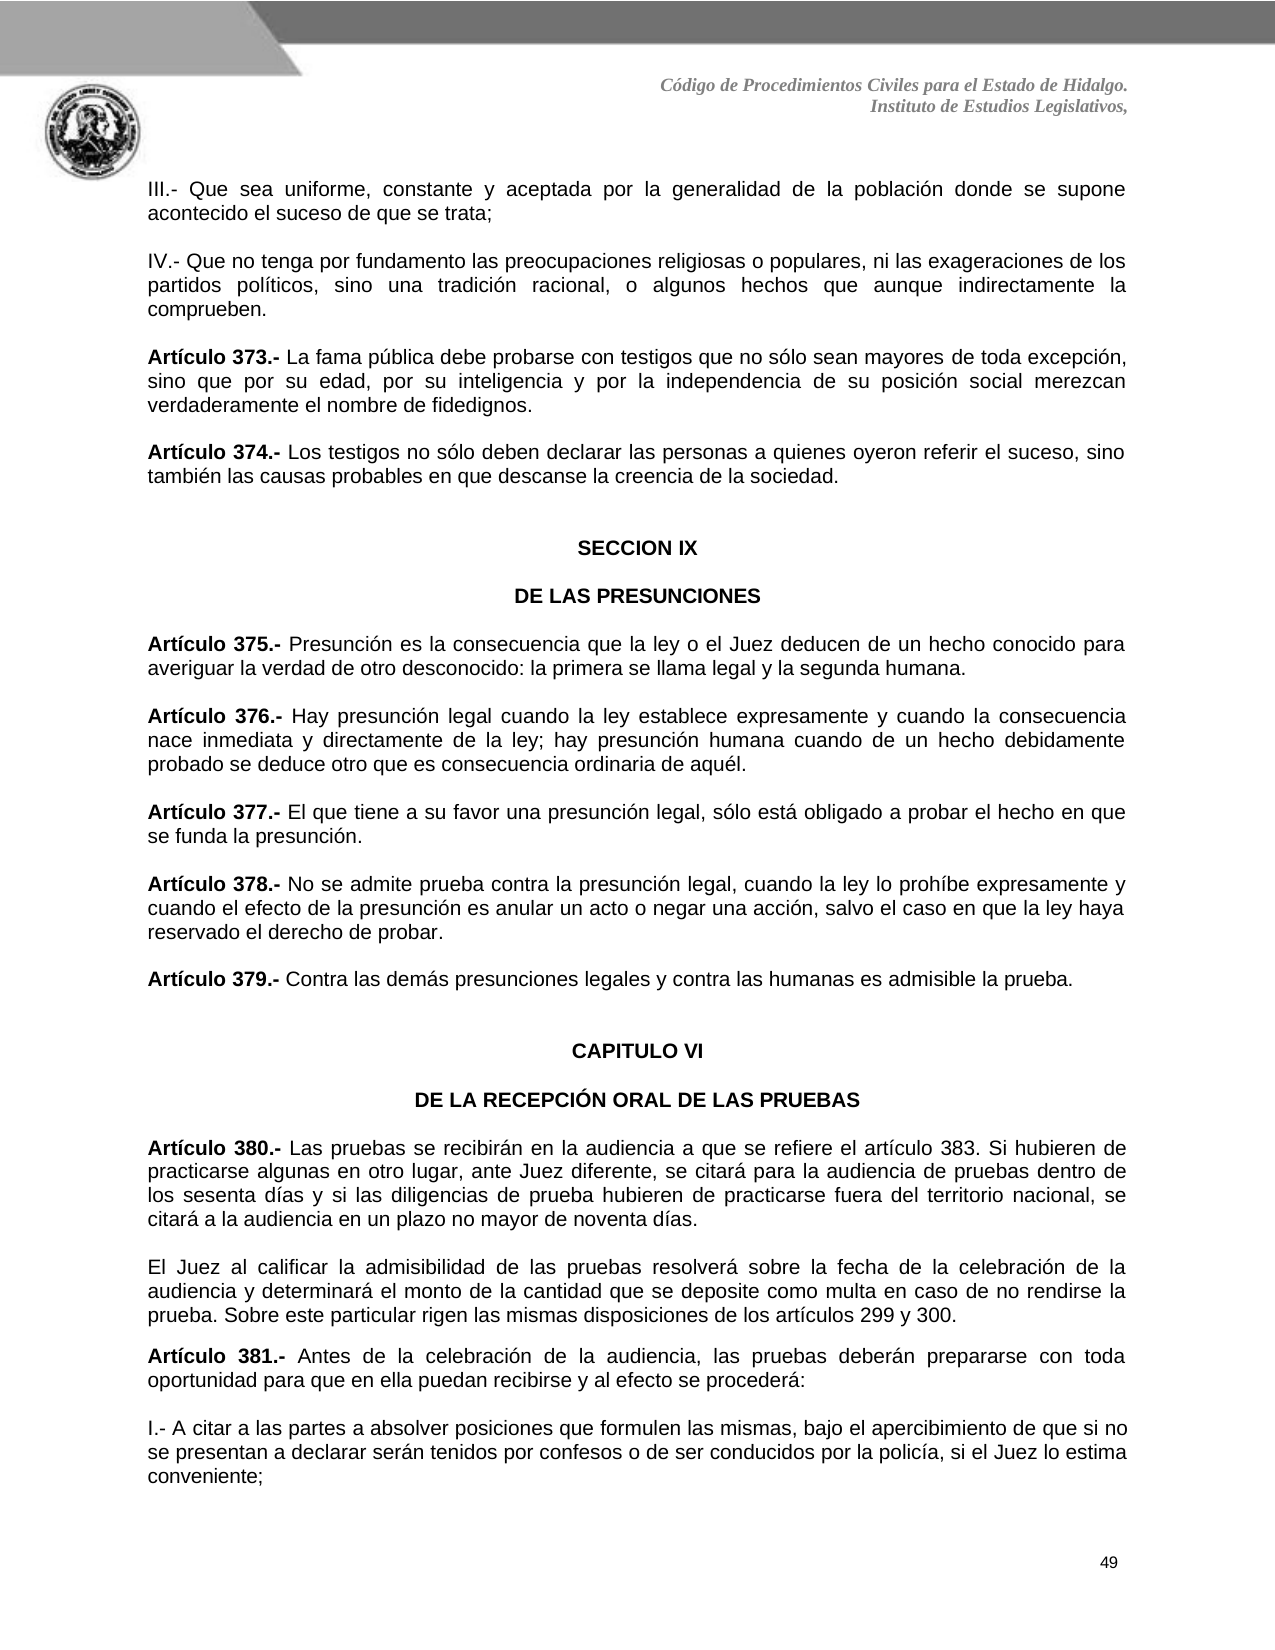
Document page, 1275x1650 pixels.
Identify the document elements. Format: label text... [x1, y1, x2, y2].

text SECCION IX [241, 536, 1034, 560]
text III.- Que sea uniforme, constante y aceptada por la generalidad de la población donde se supone acontecido el suceso de que se trata; [147, 177, 1127, 225]
text Artículo 377.- El que tiene a su favor una presunción legal, sólo está obligado a probar el hecho en que se funda la presunción. [147, 800, 1127, 848]
text Artículo 378.- No se admite prueba contra la presunción legal, cuando la ley lo prohíbe expresamente y cuando el efecto de la presunción es anular un acto o negar una acción, salvo el caso en que la ley haya reservado el derecho de probar. [147, 872, 1127, 944]
text I.- A citar a las partes a absolver posiciones que formulen las mismas, bajo el apercibimiento de que si no se presentan a declarar serán tenidos por confesos o de ser conducidos por la policía, si el Juez lo estima conveniente; [147, 1416, 1128, 1487]
picture [0, 1, 1275, 182]
text Artículo 375.- Presunción es la consecuencia que la ley o el Juez deducen de un hecho conocido para averiguar la verdad de otro desconocido: la primera se llama legal y la segunda humana. [147, 632, 1127, 680]
text DE LAS PRESUNCIONES [240, 584, 1034, 608]
text Artículo 380.- Las pruebas se recibirán en la audiencia a que se refiere el artículo 383. Si hubieren de practicarse algunas en otro lugar, ante Juez diferente, se citará para la audiencia de pruebas dentro de los sesenta días y si las diligencias de prueba hubieren de practicarse fuera del territorio nacional, se citará a la audiencia en un plazo no mayor de noventa días. [147, 1135, 1128, 1231]
text Artículo 373.- La fama pública debe probarse con testigos que no sólo sean mayores de toda excepción, sino que por su edad, por su inteligencia y por la independencia de su posición social merezcan verdaderamente el nombre de fidedignos. [147, 344, 1127, 416]
text CAPITULO VI [240, 1039, 1034, 1063]
text Artículo 379.- Contra las demás presunciones legales y contra las humanas es admisible la prueba. [147, 967, 1139, 991]
text IV.- Que no tenga por fundamento las preocupaciones religiosas o populares, ni las exageraciones de los partidos políticos, sino una tradición racional, o algunos hechos que aunque indirectamente la comprueben. [147, 248, 1127, 320]
text DE LA RECEPCIÓN ORAL DE LAS PRUEBAS [240, 1087, 1034, 1111]
text El Juez al calificar la admisibilidad de las pruebas resolverá sobre la fecha de la celebración de la audiencia y determinará el monto de la cantidad que se deposite como multa en caso de no rendirse la prueba. Sobre este particular rigen las mismas disposiciones de los artículos 299 y 300. [147, 1255, 1127, 1327]
text Artículo 376.- Hay presunción legal cuando la ley establece expresamente y cuando la consecuencia nace inmediata y directamente de la ley; hay presunción humana cuando de un hecho debidamente probado se deduce otro que es consecuencia ordinaria de aquél. [147, 704, 1127, 776]
text Artículo 381.- Antes de la celebración de la audiencia, las pruebas deberán prepararse con toda oportunidad para que en ella puedan recibirse y al efecto se procederá: [147, 1344, 1127, 1392]
text Artículo 374.- Los testigos no sólo deben declarar las personas a quienes oyeron referir el suceso, sino también las causas probables en que descanse la creencia de la sociedad. [147, 440, 1127, 488]
